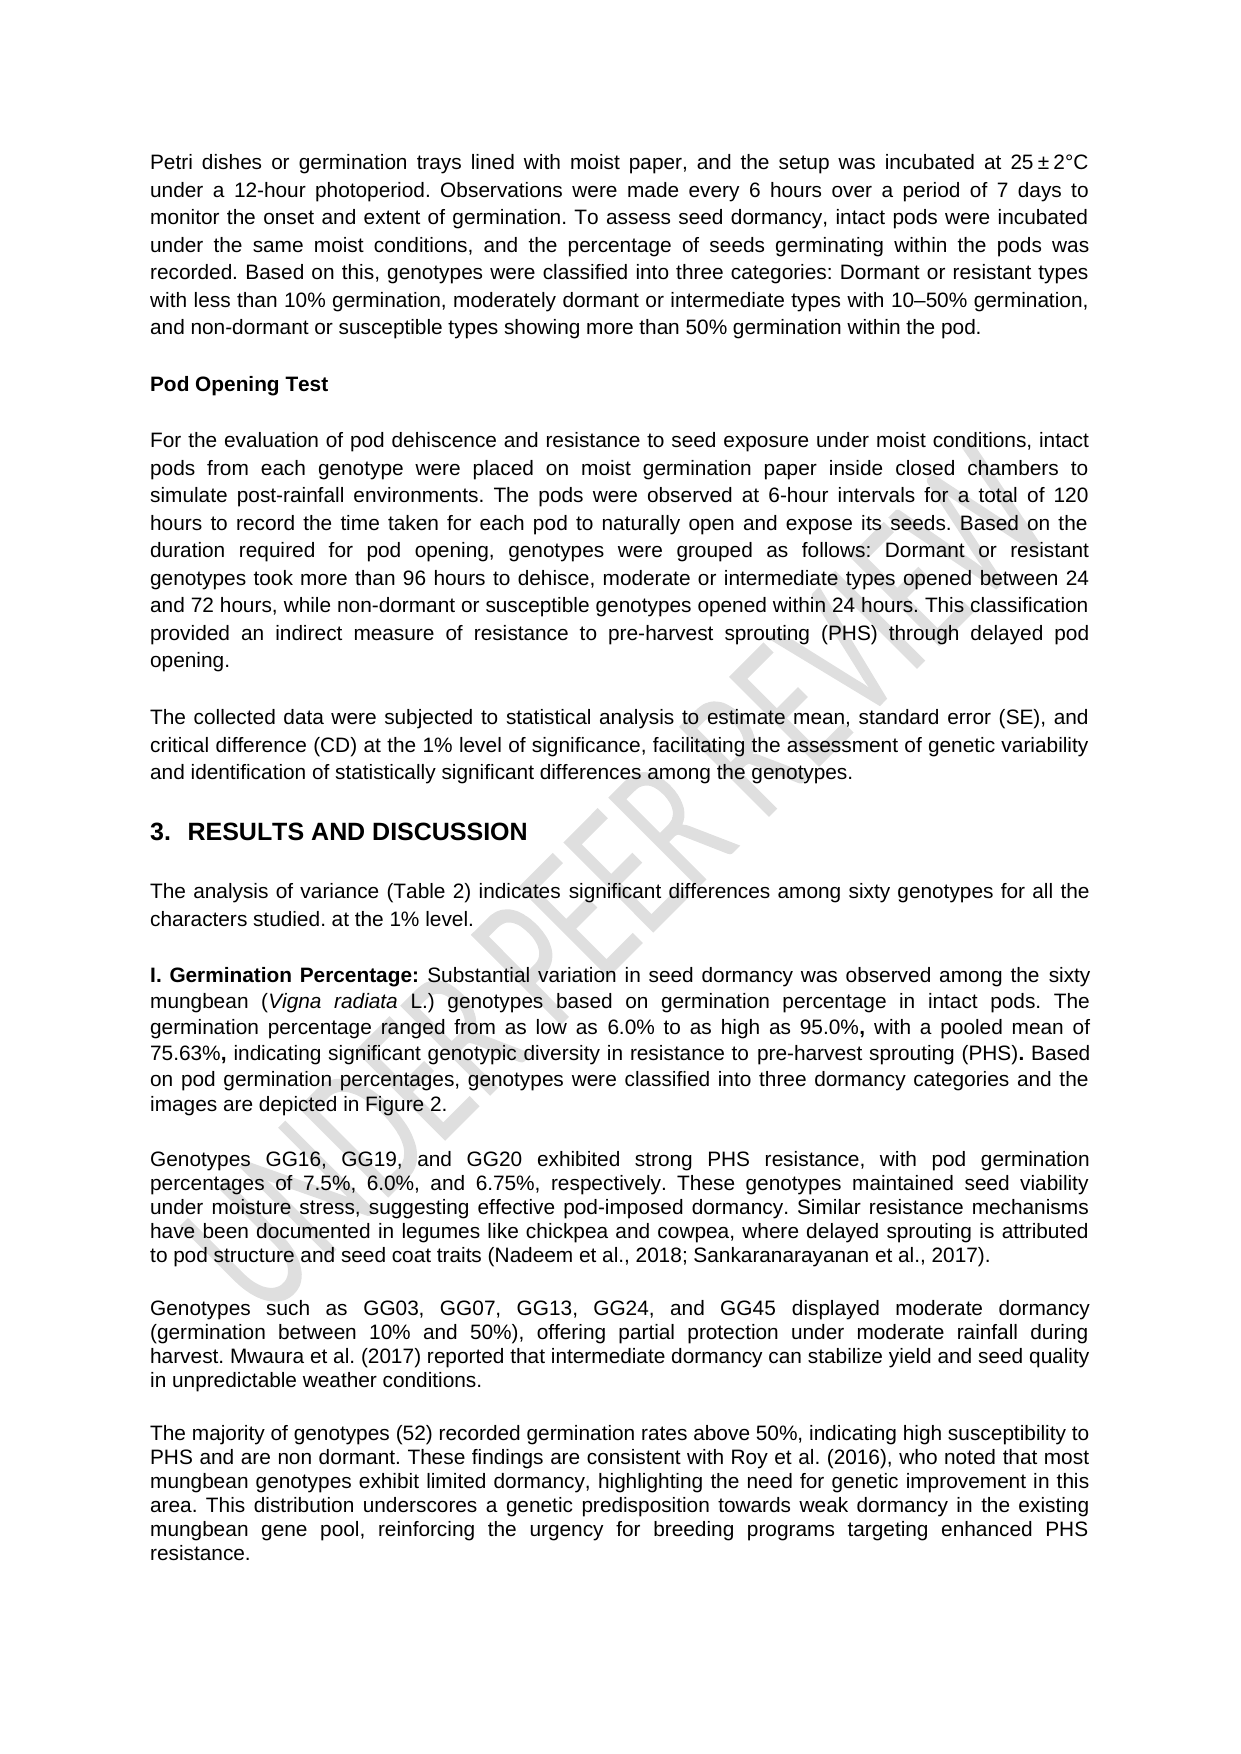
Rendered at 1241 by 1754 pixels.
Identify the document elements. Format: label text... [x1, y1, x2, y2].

text Genotypes such as GG03, GG07, GG13, GG24, and GG45 displayed moderate dormancy (germination between 10% and 50%), offering partial protection under moderate rainfall during harvest. Mwaura et al. (2017) reported that intermediate dormancy can stabilize yield and seed quality in unpredictable weather conditions. [150, 1296, 1090, 1392]
subtitle Pod Opening Test [150, 372, 1090, 396]
text The collected data were subjected to statistical analysis to estimate mean, standard error (SE), and critical difference (CD) at the 1% level of significance, facilitating the assessment of genetic variability and identification of statistically significant differences among the genotypes. [150, 705, 1090, 784]
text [150, 150, 1090, 339]
list RESULTS AND DISCUSSION [150, 817, 1090, 845]
text The majority of genotypes (52) recorded germination rates above 50%, indicating high susceptibility to PHS and are non dormant. These findings are consistent with Roy et al. (2016), who noted that most mungbean genotypes exhibit limited dormancy, highlighting the need for genetic improvement in this area. This distribution underscores a genetic predisposition towards weak dormancy in the existing mungbean gene pool, reinforcing the urgency for breeding programs targeting enhanced PHS resistance. [150, 1421, 1090, 1565]
text Genotypes GG16, GG19, and GG20 exhibited strong PHS resistance, with pod germination percentages of 7.5%, 6.0%, and 6.75%, respectively. These genotypes maintained seed viability under moisture stress, suggesting effective pod-imposed dormancy. Similar resistance mechanisms have been documented in legumes like chickpea and cowpea, where delayed sprouting is attributed to pod structure and seed coat traits (Nadeem et al., 2018; Sankaranarayanan et al., 2017). [150, 1147, 1090, 1267]
text For the evaluation of pod dehiscence and resistance to seed exposure under moist conditions, intact pods from each genotype were placed on moist germination paper inside closed chambers to simulate post-rainfall environments. The pods were observed at 6-hour intervals for a total of 120 hours to record the time taken for each pod to naturally open and expose its seeds. Based on the duration required for pod opening, genotypes were grouped as follows: Dormant or resistant genotypes took more than 96 hours to dehisce, moderate or intermediate types opened between 24 and 72 hours, while non-dormant or susceptible genotypes opened within 24 hours. This classification provided an indirect measure of resistance to pre-harvest sprouting (PHS) through delayed pod opening. [150, 428, 1090, 672]
list I. Germination Percentage: Substantial variation in seed dormancy was observed among the sixty mungbean (Vigna radiata L.) genotypes based on germination percentage in intact pods. The germination percentage ranged from as low as 6.0% to as high as 95.0%, with a pooled mean of 75.63%, indicating significant genotypic diversity in resistance to pre-harvest sprouting (PHS). Based on pod germination percentages, genotypes were classified into three dormancy categories and the images are depicted in Figure 2. [150, 963, 1090, 1116]
text The analysis of variance (Table 2) indicates significant differences among sixty genotypes for all the characters studied. at the 1% level. [150, 879, 1090, 930]
